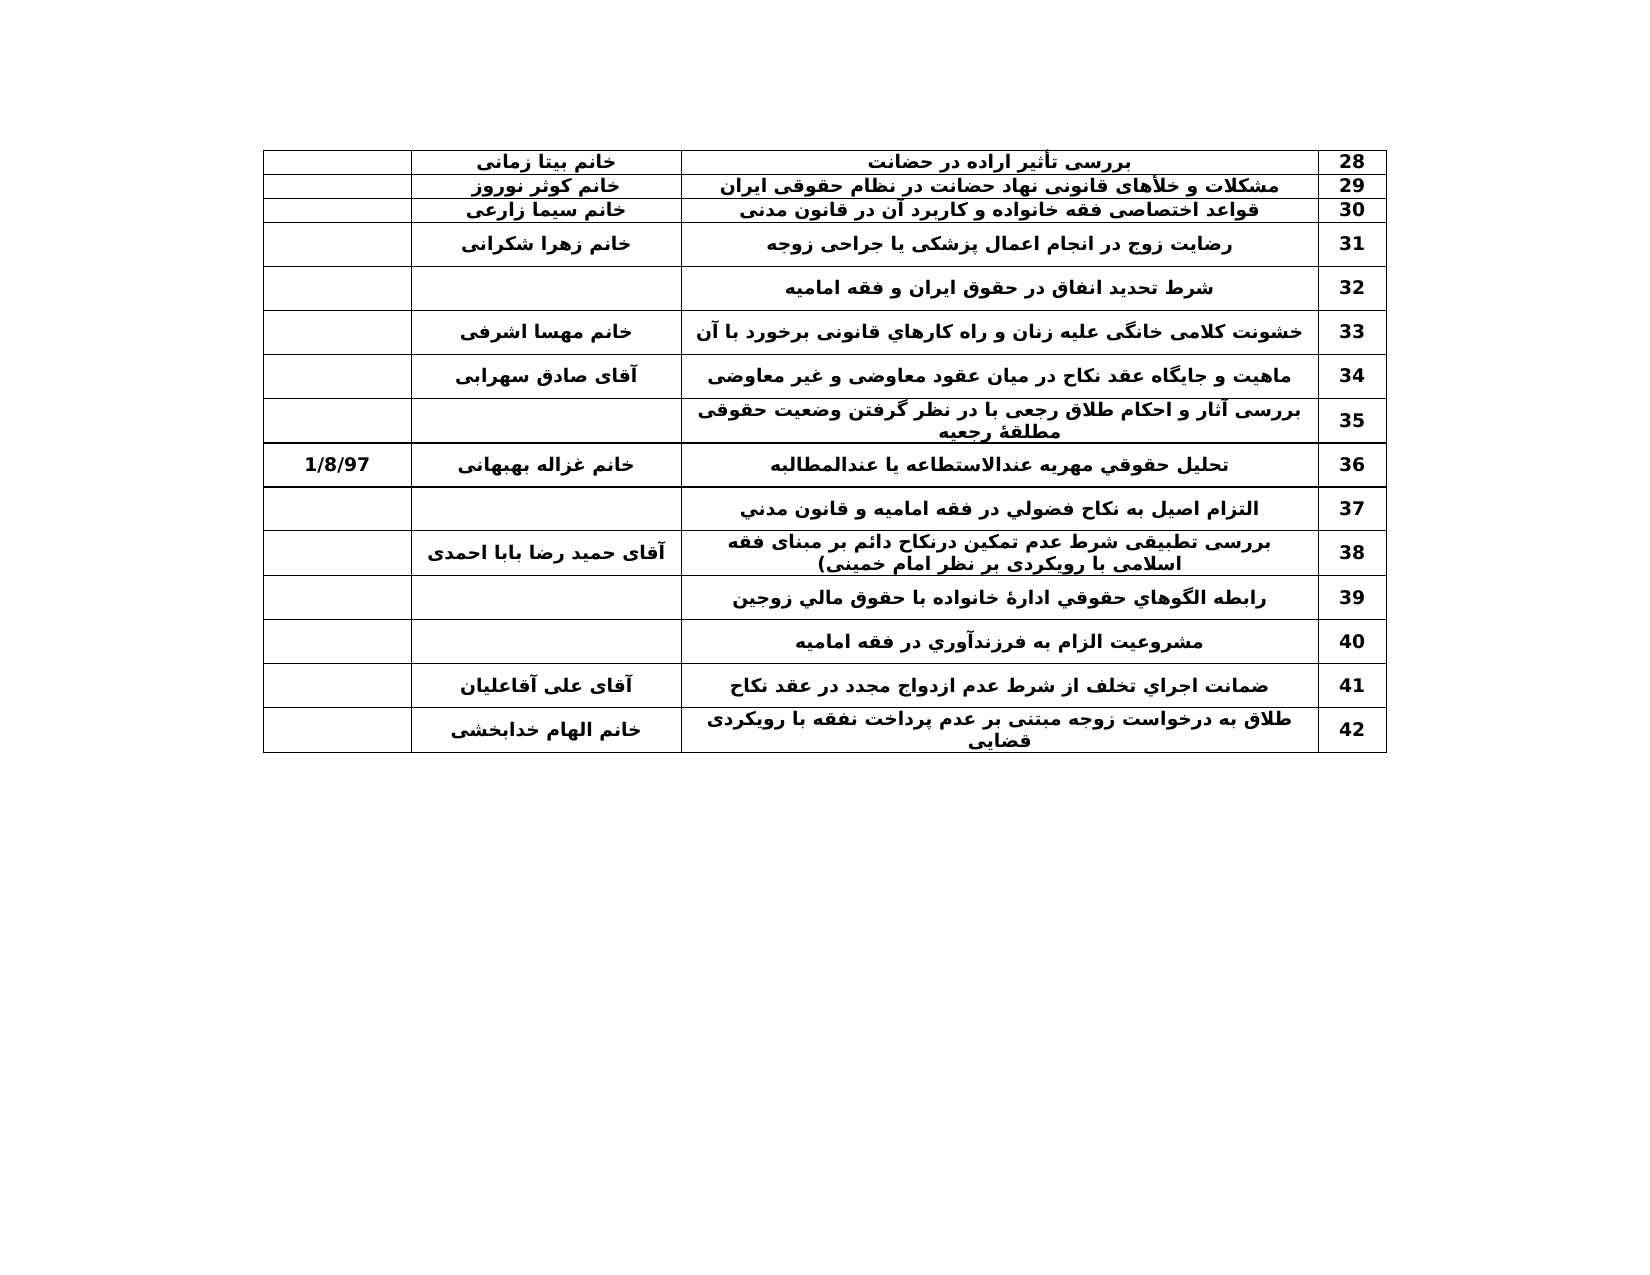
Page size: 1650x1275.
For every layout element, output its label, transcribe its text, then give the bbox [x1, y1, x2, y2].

table_cell خانم زهرا شکرانی [412, 223, 681, 266]
table_cell رضایت زوج در انجام اعمال پزشکی یا جراحی زوجه [682, 223, 1318, 266]
table_cell [264, 399, 411, 442]
table_cell ماهیت و جایگاه عقد نکاح در میان عقود معاوضی و غیر معاوضی [682, 355, 1318, 398]
table_cell [264, 199, 411, 222]
table_cell خانم بیتا زمانی [412, 151, 681, 174]
table_cell خشونت کلامی خانگی علیه زنان و راه کارهاي قانونی برخورد با آن [682, 311, 1318, 354]
table_cell [412, 399, 681, 442]
table_cell [412, 620, 681, 663]
table_cell خانم مهسا اشرفی [412, 311, 681, 354]
table_cell شرط تحدید انفاق در حقوق ایران و فقه امامیه [682, 267, 1318, 310]
table_cell ضمانت اجراي تخلف از شرط عدم ازدواج مجدد در عقد نکاح [682, 664, 1318, 707]
table_cell [264, 531, 411, 575]
table_cell آقای صادق سهرابی [412, 355, 681, 398]
table_cell طلاق به درخواست زوجه مبتنی بر عدم پرداخت نفقه با رویکردی قضایی [682, 708, 1318, 752]
table_cell خانم غزاله بهبهانی [412, 444, 681, 486]
table_cell 28 [1319, 151, 1386, 174]
table_cell 37 [1319, 488, 1386, 530]
table_cell 35 [1319, 399, 1386, 442]
table_cell 36 [1319, 444, 1386, 486]
table_cell [412, 488, 681, 530]
table_cell [264, 267, 411, 310]
table_cell [264, 311, 411, 354]
table_cell 30 [1319, 199, 1386, 222]
table_cell 40 [1319, 620, 1386, 663]
table_cell آقای علی آقاعلیان [412, 664, 681, 707]
table_cell آقای حمید رضا بابا احمدی [412, 531, 681, 575]
table_cell [264, 708, 411, 752]
table_cell [264, 175, 411, 198]
table_cell 42 [1319, 708, 1386, 752]
table_cell 41 [1319, 664, 1386, 707]
table_cell مشروعیت الزام به فرزندآوري در فقه امامیه [682, 620, 1318, 663]
table_cell 34 [1319, 355, 1386, 398]
table_cell [264, 355, 411, 398]
table_cell 32 [1319, 267, 1386, 310]
table_cell رابطه الگوهاي حقوقي ادارۀ خانواده با حقوق مالي زوجین [682, 576, 1318, 619]
table_cell خانم کوثر نوروز [412, 175, 681, 198]
table_cell مشکلات و خلأهای قانونی نهاد حضانت در نظام حقوقی ایران [682, 175, 1318, 198]
table_cell بررسی تطبیقی شرط عدم تمکین درنکاح دائم بر مبنای فقه اسلامی با رویکردی بر نظر امام خمینی) [682, 531, 1318, 575]
table_cell [264, 488, 411, 530]
table_cell بررسی تأثیر اراده در حضانت [682, 151, 1318, 174]
table_cell 33 [1319, 311, 1386, 354]
table_cell 29 [1319, 175, 1386, 198]
table_cell [412, 576, 681, 619]
table_cell التزام اصيل به نكاح فضولي در فقه اماميه و قانون مدني [682, 488, 1318, 530]
table_cell قواعد اختصاصی فقه خانواده و کاربرد آن در قانون مدنی [682, 199, 1318, 222]
table_cell [264, 223, 411, 266]
table_cell [264, 620, 411, 663]
table_cell بررسی آثار و احکام طلاق رجعی با در نظر گرفتن وضعیت حقوقی مطلقۀ رجعیه [682, 399, 1318, 442]
table_cell [264, 664, 411, 707]
table_cell [264, 576, 411, 619]
table_cell خانم الهام خدابخشی [412, 708, 681, 752]
table_cell 38 [1319, 531, 1386, 575]
table_cell تحليل حقوقي مهريه عندالاستطاعه يا عندالمطالبه [682, 444, 1318, 486]
table_cell [264, 151, 411, 174]
table_cell 39 [1319, 576, 1386, 619]
table_cell خانم سیما زارعی [412, 199, 681, 222]
table_cell 1/8/97 [264, 444, 411, 486]
table_cell [412, 267, 681, 310]
table_cell 31 [1319, 223, 1386, 266]
